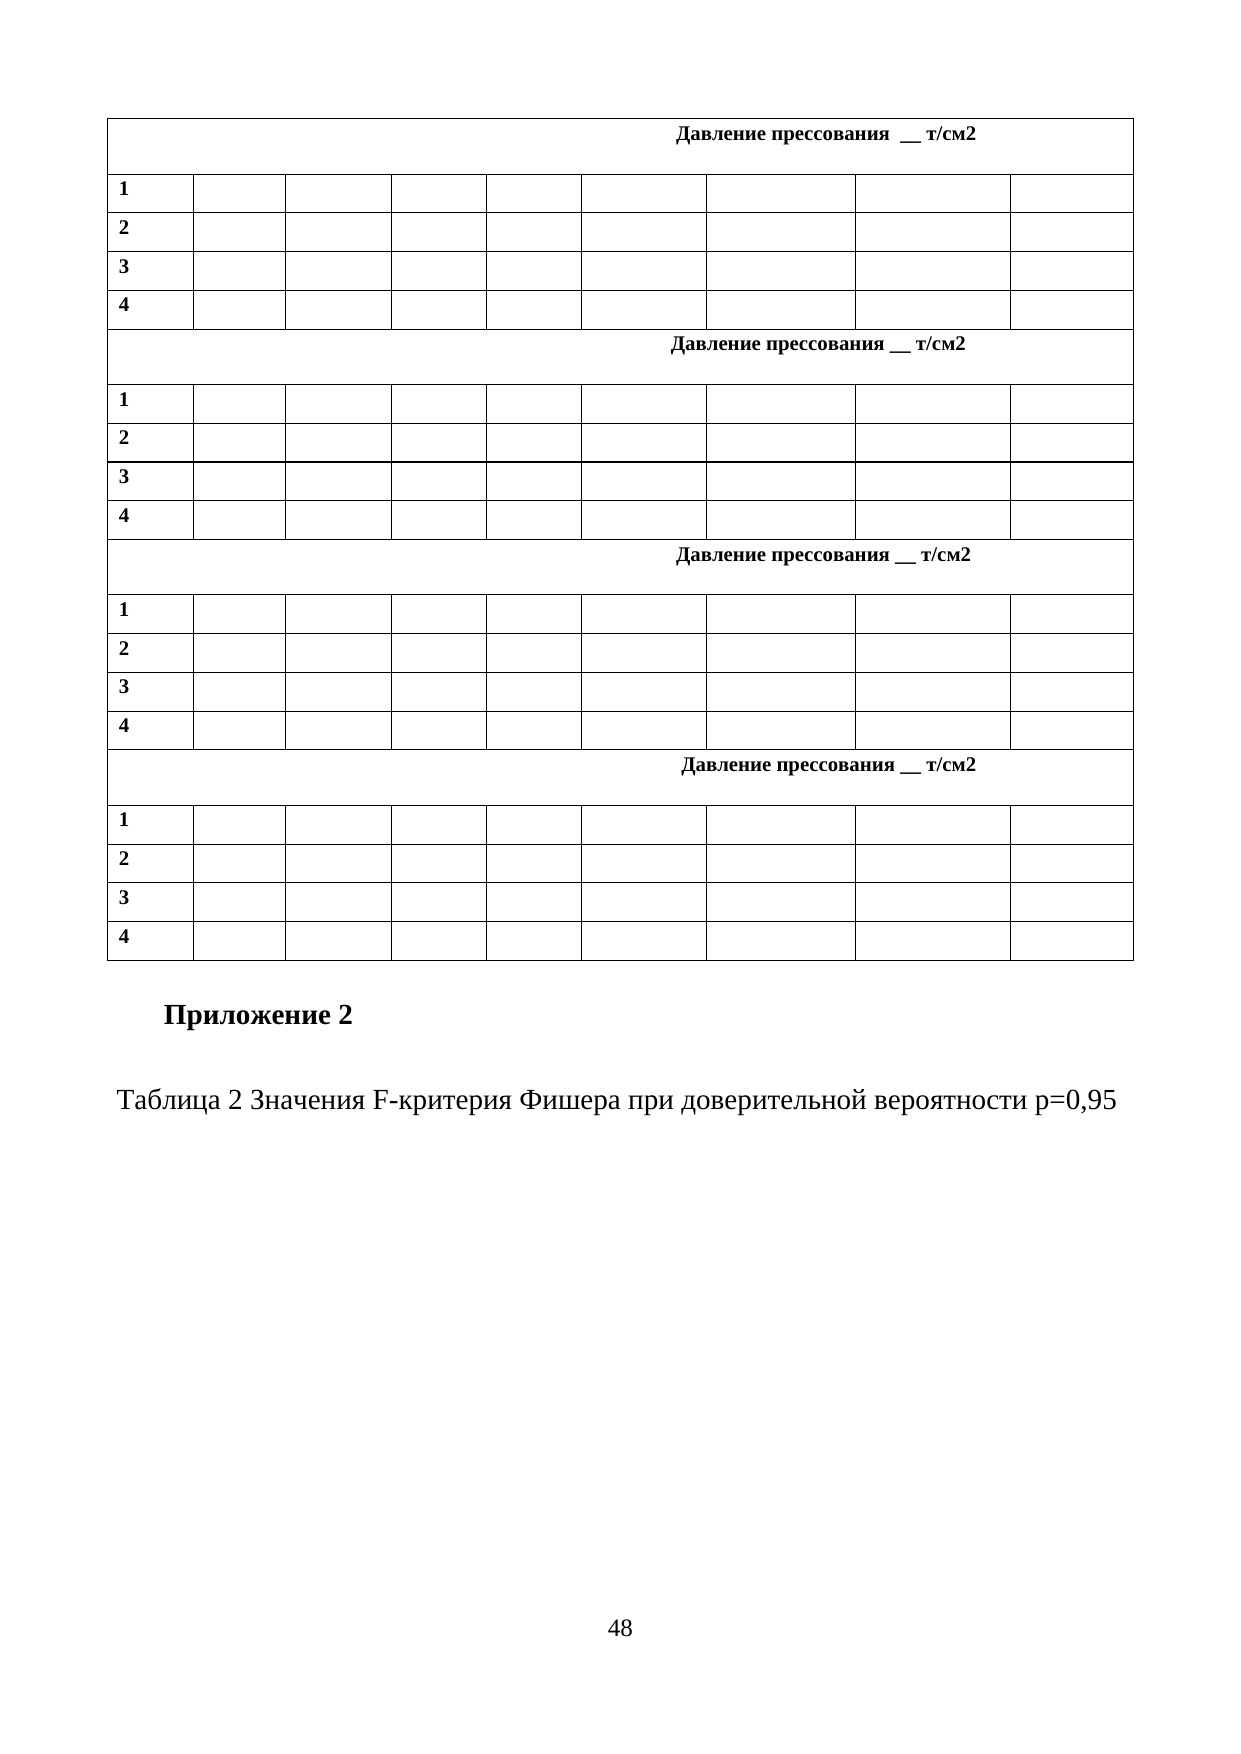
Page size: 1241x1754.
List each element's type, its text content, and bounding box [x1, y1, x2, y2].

table_cell [487, 291, 581, 328]
table_cell [1011, 330, 1133, 384]
table_cell [1011, 463, 1133, 500]
table_cell [582, 385, 706, 423]
table_cell 3 [108, 883, 193, 921]
table_cell [1011, 501, 1133, 539]
table_cell 4 [108, 291, 193, 328]
table_cell 1 [108, 175, 193, 212]
table_cell [856, 712, 1010, 749]
table_cell [487, 252, 581, 290]
table_cell [1011, 119, 1133, 173]
table_cell [856, 175, 1010, 212]
table_cell [707, 883, 855, 921]
table_cell [487, 922, 581, 960]
table_cell [707, 845, 855, 882]
table_cell [707, 673, 855, 711]
table_cell [286, 252, 391, 290]
table_cell 4 [108, 712, 193, 749]
table_cell [1011, 213, 1133, 251]
table_cell [286, 501, 391, 539]
table_cell [1011, 291, 1133, 328]
table_cell [707, 291, 855, 328]
table_cell [856, 501, 1010, 539]
table_cell [392, 252, 486, 290]
table_cell [194, 634, 285, 672]
table_cell [194, 291, 285, 328]
table_cell 4 [108, 922, 193, 960]
table_cell [707, 595, 855, 633]
table_cell [487, 385, 581, 423]
table_cell [392, 175, 486, 212]
table_cell [487, 213, 581, 251]
table_cell [1011, 806, 1133, 843]
table_cell 3 [108, 463, 193, 500]
table_cell [487, 806, 581, 843]
table_cell [286, 424, 391, 461]
table_cell [286, 463, 391, 500]
table_cell [582, 424, 706, 461]
table_cell [392, 291, 486, 328]
table_cell [286, 213, 391, 251]
table_cell [707, 501, 855, 539]
table_cell [487, 424, 581, 461]
table_cell 1 [108, 806, 193, 843]
table_cell [856, 213, 1010, 251]
table_cell 3 [108, 673, 193, 711]
table_cell [392, 634, 486, 672]
table_cell 4 [108, 501, 193, 539]
table_cell 3 [108, 252, 193, 290]
table_cell [286, 883, 391, 921]
table_cell [582, 595, 706, 633]
table_cell [392, 385, 486, 423]
table_cell [194, 213, 285, 251]
table_cell [1011, 922, 1133, 960]
table_cell [194, 424, 285, 461]
table_cell [286, 922, 391, 960]
table_cell [856, 845, 1010, 882]
table_cell [487, 883, 581, 921]
table_cell [487, 845, 581, 882]
table_cell [286, 634, 391, 672]
table_cell [707, 252, 855, 290]
table_cell Давление прессования __ т/см2 [108, 540, 1011, 594]
table_cell [856, 673, 1010, 711]
table_cell [487, 595, 581, 633]
table_cell [582, 883, 706, 921]
table_cell [1011, 175, 1133, 212]
table_cell [487, 712, 581, 749]
table_cell [1011, 424, 1133, 461]
table_cell [856, 463, 1010, 500]
table_cell [707, 175, 855, 212]
table_cell [856, 291, 1010, 328]
table_cell [392, 845, 486, 882]
table_cell 2 [108, 213, 193, 251]
table_cell [582, 634, 706, 672]
table_cell [194, 175, 285, 212]
table_cell [707, 385, 855, 423]
text Таблица 2 Значения F-критерия Фишера при доверительной вероятности р=0,95 [116, 1082, 1123, 1115]
table_cell [286, 175, 391, 212]
table_cell [194, 463, 285, 500]
table_cell [1011, 712, 1133, 749]
table_cell [487, 501, 581, 539]
table_cell [1011, 883, 1133, 921]
table_cell [194, 673, 285, 711]
table_cell [194, 595, 285, 633]
table_cell [582, 252, 706, 290]
table_cell [707, 806, 855, 843]
table_cell [194, 922, 285, 960]
table_cell [856, 922, 1010, 960]
table_cell [1011, 673, 1133, 711]
table_cell [582, 673, 706, 711]
table_cell [582, 806, 706, 843]
table_cell [194, 845, 285, 882]
table_cell [487, 634, 581, 672]
table_cell [392, 673, 486, 711]
table_cell [487, 463, 581, 500]
table_cell [487, 673, 581, 711]
table_cell Давление прессования __ т/см2 [108, 330, 1011, 384]
table_cell 1 [108, 595, 193, 633]
table_cell [286, 595, 391, 633]
table_cell [286, 806, 391, 843]
table_cell [1011, 540, 1133, 594]
table_cell [707, 463, 855, 500]
table_cell [707, 424, 855, 461]
table_cell [582, 213, 706, 251]
table_cell [286, 291, 391, 328]
table_cell [707, 922, 855, 960]
table_cell [194, 501, 285, 539]
table_cell [487, 175, 581, 212]
table_cell [392, 213, 486, 251]
table_cell [582, 845, 706, 882]
table_cell [392, 883, 486, 921]
table_cell [582, 922, 706, 960]
table_cell Давление прессования __ т/см2 [108, 119, 1011, 173]
table_cell [1011, 252, 1133, 290]
table_cell [194, 883, 285, 921]
table_cell 2 [108, 634, 193, 672]
table_cell [194, 712, 285, 749]
table_cell [392, 712, 486, 749]
table_cell 1 [108, 385, 193, 423]
table_cell [286, 712, 391, 749]
table_cell [856, 634, 1010, 672]
table_cell [392, 463, 486, 500]
table_cell [582, 501, 706, 539]
table_cell [392, 501, 486, 539]
table_cell [1011, 845, 1133, 882]
table_cell [856, 806, 1010, 843]
table_cell [194, 385, 285, 423]
table_cell [286, 673, 391, 711]
table_cell [392, 424, 486, 461]
table_cell [582, 291, 706, 328]
table_cell [1011, 750, 1133, 805]
table_cell [392, 806, 486, 843]
table_cell [286, 845, 391, 882]
table_cell [1011, 385, 1133, 423]
table_cell [286, 385, 391, 423]
table_cell [582, 175, 706, 212]
table_cell [582, 463, 706, 500]
table_cell [856, 595, 1010, 633]
table_cell [707, 634, 855, 672]
table_cell [392, 595, 486, 633]
table_cell [1011, 595, 1133, 633]
table_cell [707, 213, 855, 251]
table_cell [856, 424, 1010, 461]
table_cell 2 [108, 845, 193, 882]
table_cell [707, 712, 855, 749]
table_cell 2 [108, 424, 193, 461]
table_cell [194, 252, 285, 290]
table_cell [582, 712, 706, 749]
table_cell [856, 883, 1010, 921]
table_cell [856, 385, 1010, 423]
subtitle Приложение 2 [164, 997, 1129, 1030]
table_cell Давление прессования __ т/см2 [108, 750, 1011, 805]
table_cell [194, 806, 285, 843]
table_cell [856, 252, 1010, 290]
table_cell [392, 922, 486, 960]
table_cell [1011, 634, 1133, 672]
